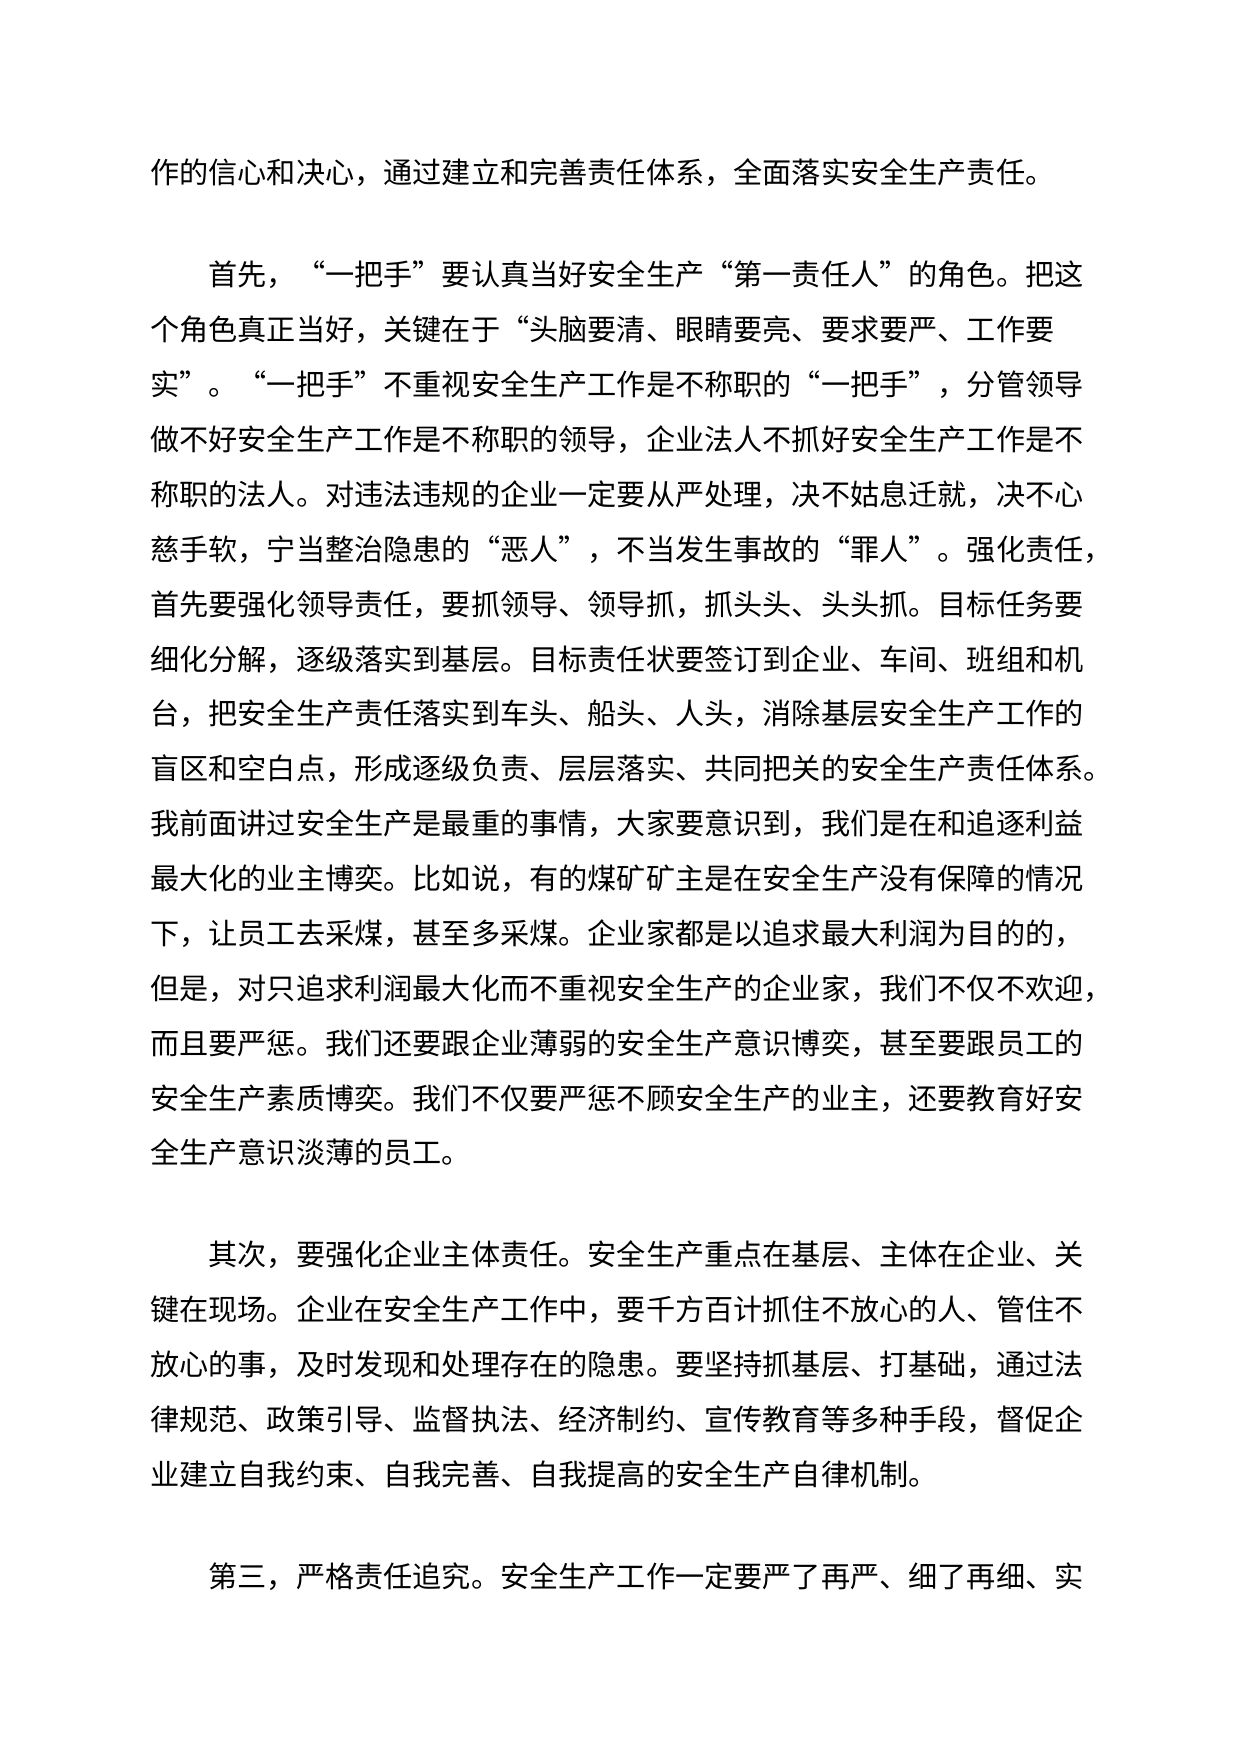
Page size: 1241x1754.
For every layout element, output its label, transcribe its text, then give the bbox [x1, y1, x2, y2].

text 其次，要强化企业主体责任。安全生产重点在基层、主体在企业、关键在现场。企业在安全生产工作中，要千方百计抓住不放心的人、管住不放心的事，及时发现和处理存在的隐患。要坚持抓基层、打基础，通过法律规范、政策引导、监督执法、经济制约、宣传教育等多种手段，督促企业建立自我约束、自我完善、自我提高的安全生产自律机制。 [150, 1232, 1090, 1494]
text 首先，“一把手”要认真当好安全生产“第一责任人”的角色。把这个角色真正当好，关键在于“头脑要清、眼睛要亮、要求要严、工作要实”。“一把手”不重视安全生产工作是不称职的“一把手”，分管领导做不好安全生产工作是不称职的领导，企业法人不抓好安全生产工作是不称职的法人。对违法违规的企业一定要从严处理，决不姑息迁就，决不心慈手软，宁当整治隐患的“恶人”，不当发生事故的“罪人”。强化责任，首先要强化领导责任，要抓领导、领导抓，抓头头、头头抓。目标任务要细化分解，逐级落实到基层。目标责任状要签订到企业、车间、班组和机台，把安全生产责任落实到车头、船头、人头，消除基层安全生产工作的盲区和空白点，形成逐级负责、层层落实、共同把关的安全生产责任体系。我前面讲过安全生产是最重的事情，大家要意识到，我们是在和追逐利益最大化的业主博奕。比如说，有的煤矿矿主是在安全生产没有保障的情况下，让员工去采煤，甚至多采煤。企业家都是以追求最大利润为目的的，但是，对只追求利润最大化而不重视安全生产的企业家，我们不仅不欢迎，而且要严惩。我们还要跟企业薄弱的安全生产意识博奕，甚至要跟员工的安全生产素质博奕。我们不仅要严惩不顾安全生产的业主，还要教育好安全生产意识淡薄的员工。 [150, 252, 1090, 1172]
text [150, 150, 1090, 192]
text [150, 1553, 1090, 1596]
